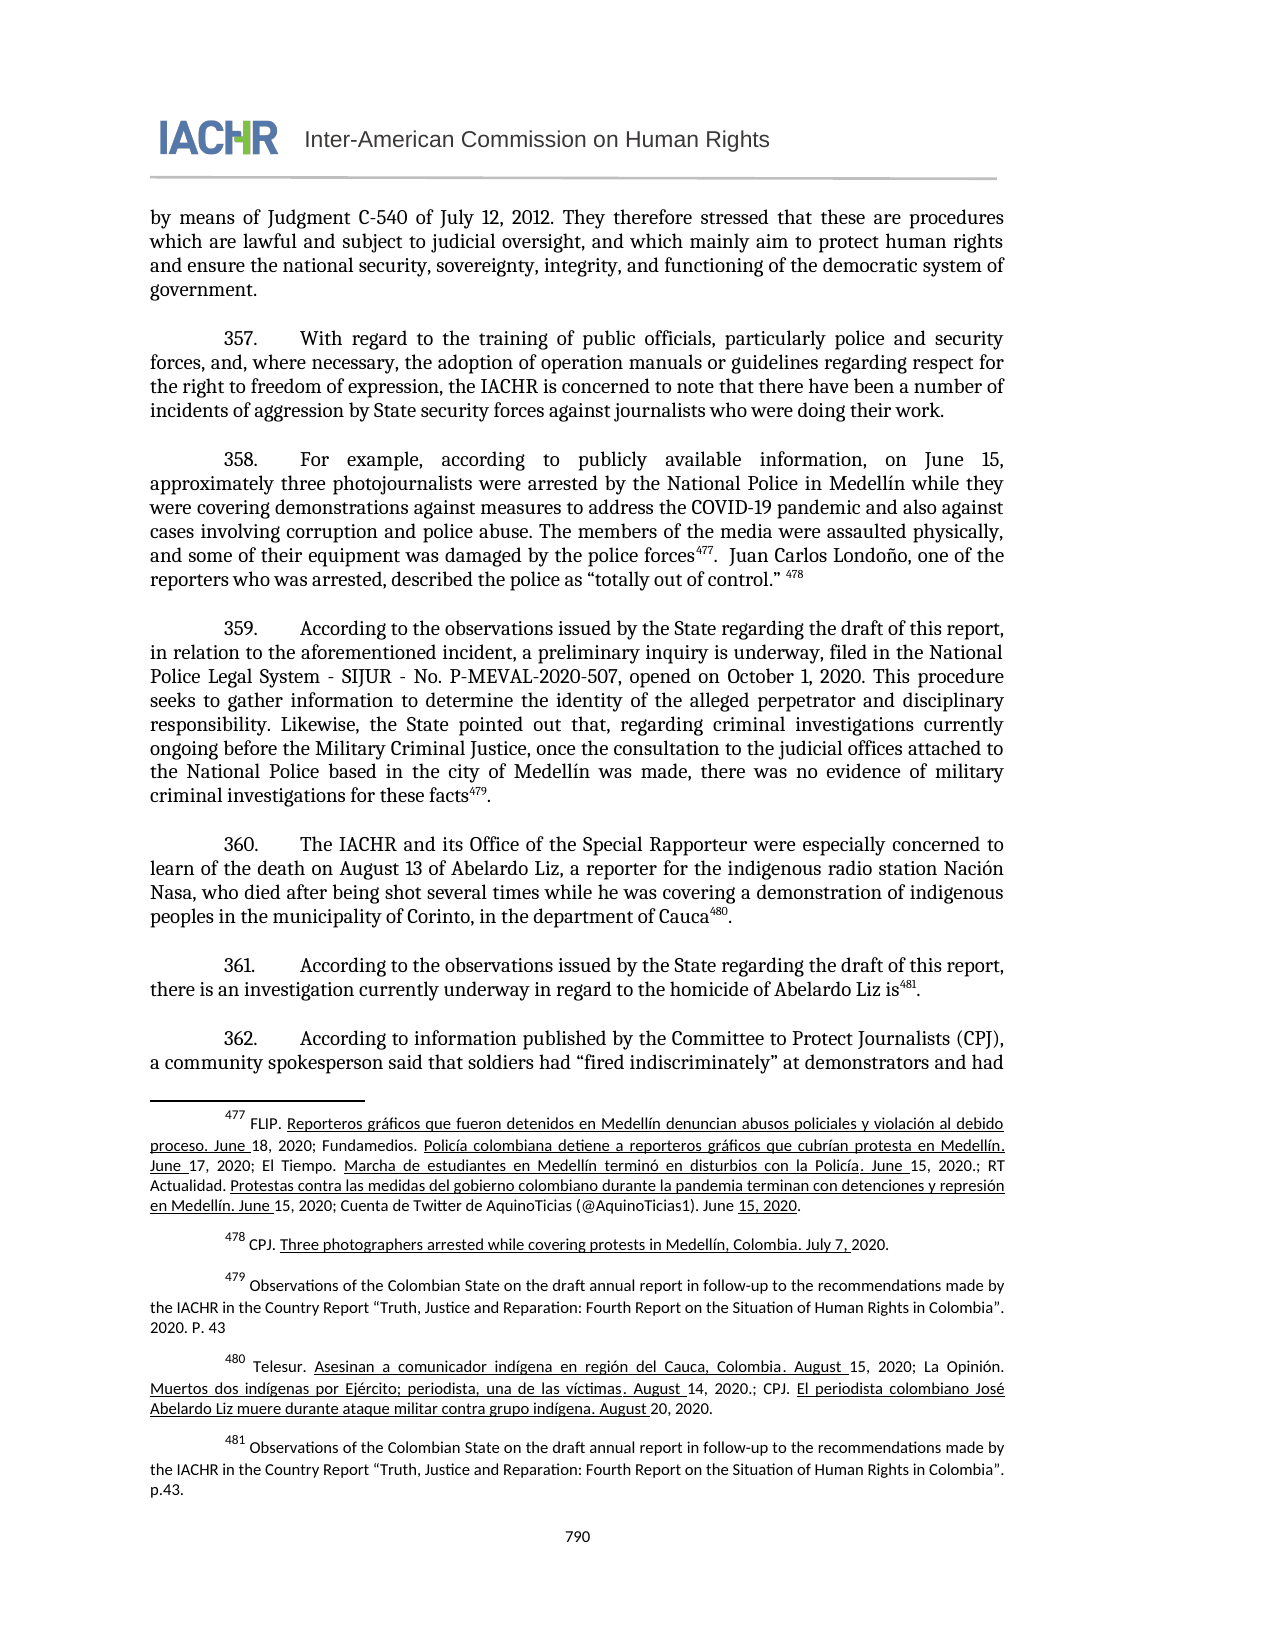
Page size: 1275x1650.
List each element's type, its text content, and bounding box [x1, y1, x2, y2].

list For example, according to publicly available information, on June 15, approximately three photojournalists were arrested by the National Police in Medellín while they were covering demonstrations against measures to address the COVID-19 pandemic and also against cases involving corruption and police abuse. The members of the media were assaulted physically, and some of their equipment was damaged by the police forces. Juan Carlos Londoño, one of the reporters who was arrested, described the police as “totally out of control.” [150, 448, 1005, 591]
list With regard to the training of public officials, particularly police and security forces, and, where necessary, the adoption of operation manuals or guidelines regarding respect for the right to freedom of expression, the IACHR is concerned to note that there have been a number of incidents of aggression by State security forces against journalists who were doing their work. [150, 327, 1005, 423]
list According to the observations issued by the State regarding the draft of this report, in relation to the aforementioned incident, a preliminary inquiry is underway, filed in the National Police Legal System - SIJUR - No. P-MEVAL-2020-507, opened on October 1, 2020. This procedure seeks to gather information to determine the identity of the alleged perpetrator and disciplinary responsibility. Likewise, the State pointed out that, regarding criminal investigations currently ongoing before the Military Criminal Justice, once the consultation to the judicial offices attached to the National Police based in the city of Medellín was made, there was no evidence of military criminal investigations for these facts. [150, 616, 1005, 808]
list According to information published by the Committee to Protect Journalists (CPJ), a community spokesperson said that soldiers had “fired indiscriminately” at demonstrators and had shot Abelardo Liz in the chest. The spokesperson added that the hospital in Corinto lacked the equipment to operate on him, and so he died in an ambulance on the way to another hospital in the city of Cali. [150, 1027, 1005, 1075]
picture [150, 110, 283, 166]
list The IACHR and its Office of the Special Rapporteur were especially concerned to learn of the death on August 13 of Abelardo Liz, a reporter for the indigenous radio station Nación Nasa, who died after being shot several times while he was covering a demonstration of indigenous peoples in the municipality of Corinto, in the department of Cauca. [150, 833, 1005, 929]
list According to the observations issued by the State regarding the draft of this report, there is an investigation currently underway in regard to the homicide of Abelardo Liz is. [150, 954, 1005, 1002]
